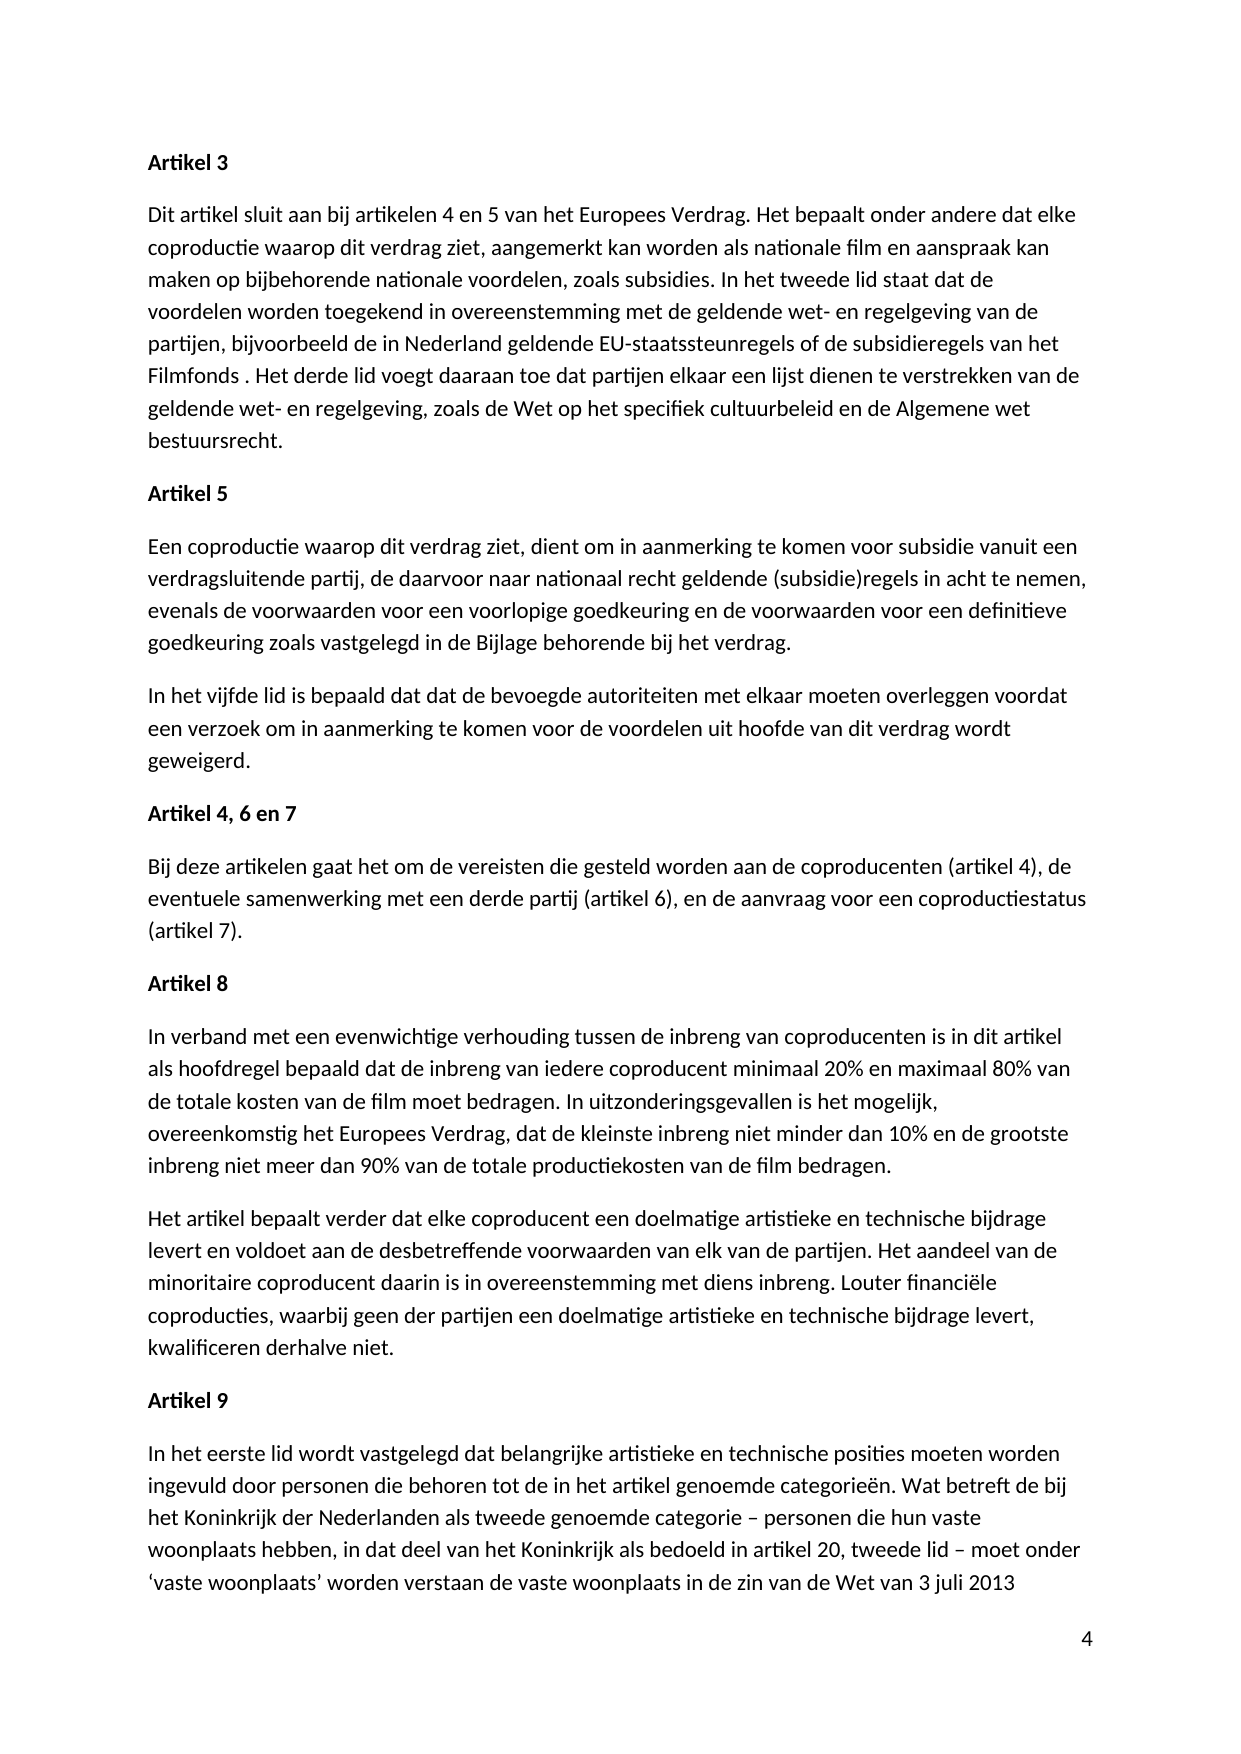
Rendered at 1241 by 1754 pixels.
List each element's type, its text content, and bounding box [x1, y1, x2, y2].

text Artikel 5 [148, 479, 1093, 507]
text Artikel 8 [148, 969, 1093, 997]
text Een coproductie waarop dit verdrag ziet, dient om in aanmerking te komen voor subsidie vanuit een verdragsluitende partij, de daarvoor naar nationaal recht geldende (subsidie)regels in acht te nemen, evenals de voorwaarden voor een voorlopige goedkeuring en de voorwaarden voor een definitieve goedkeuring zoals vastgelegd in de Bijlage behorende bij het verdrag. [148, 532, 1093, 657]
text In verband met een evenwichtige verhouding tussen de inbreng van coproducenten is in dit artikel als hoofdregel bepaald dat de inbreng van iedere coproducent minimaal 20% en maximaal 80% van de totale kosten van de film moet bedragen. In uitzonderingsgevallen is het mogelijk, overeenkomstig het Europees Verdrag, dat de kleinste inbreng niet minder dan 10% en de grootste inbreng niet meer dan 90% van de totale productiekosten van de film bedragen. [148, 1022, 1093, 1179]
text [148, 1439, 1093, 1596]
text Artikel 9 [148, 1386, 1093, 1414]
text In het vijfde lid is bepaald dat dat de bevoegde autoriteiten met elkaar moeten overleggen voordat een verzoek om in aanmerking te komen voor de voordelen uit hoofde van dit verdrag wordt geweigerd. [148, 682, 1093, 774]
text Het artikel bepaalt verder dat elke coproducent een doelmatige artistieke en technische bijdrage levert en voldoet aan de desbetreffende voorwaarden van elk van de partijen. Het aandeel van de minoritaire coproducent daarin is in overeenstemming met diens inbreng. Louter financiële coproducties, waarbij geen der partijen een doelmatige artistieke en technische bijdrage levert, kwalificeren derhalve niet. [148, 1204, 1093, 1361]
text Dit artikel sluit aan bij artikelen 4 en 5 van het Europees Verdrag. Het bepaalt onder andere dat elke coproductie waarop dit verdrag ziet, aangemerkt kan worden als nationale film en aanspraak kan maken op bijbehorende nationale voordelen, zoals subsidies. In het tweede lid staat dat de voordelen worden toegekend in overeenstemming met de geldende wet- en regelgeving van de partijen, bijvoorbeeld de in Nederland geldende EU-staatssteunregels of de subsidieregels van het Filmfonds . Het derde lid voegt daaraan toe dat partijen elkaar een lijst dienen te verstrekken van de geldende wet- en regelgeving, zoals de Wet op het specifiek cultuurbeleid en de Algemene wet bestuursrecht. [148, 201, 1093, 454]
text Artikel 4, 6 en 7 [148, 799, 1093, 827]
text Bij deze artikelen gaat het om de vereisten die gesteld worden aan de coproducenten (artikel 4), de eventuele samenwerking met een derde partij (artikel 6), en de aanvraag voor een coproductiestatus (artikel 7). [148, 852, 1093, 944]
text Artikel 3 [148, 148, 1093, 176]
